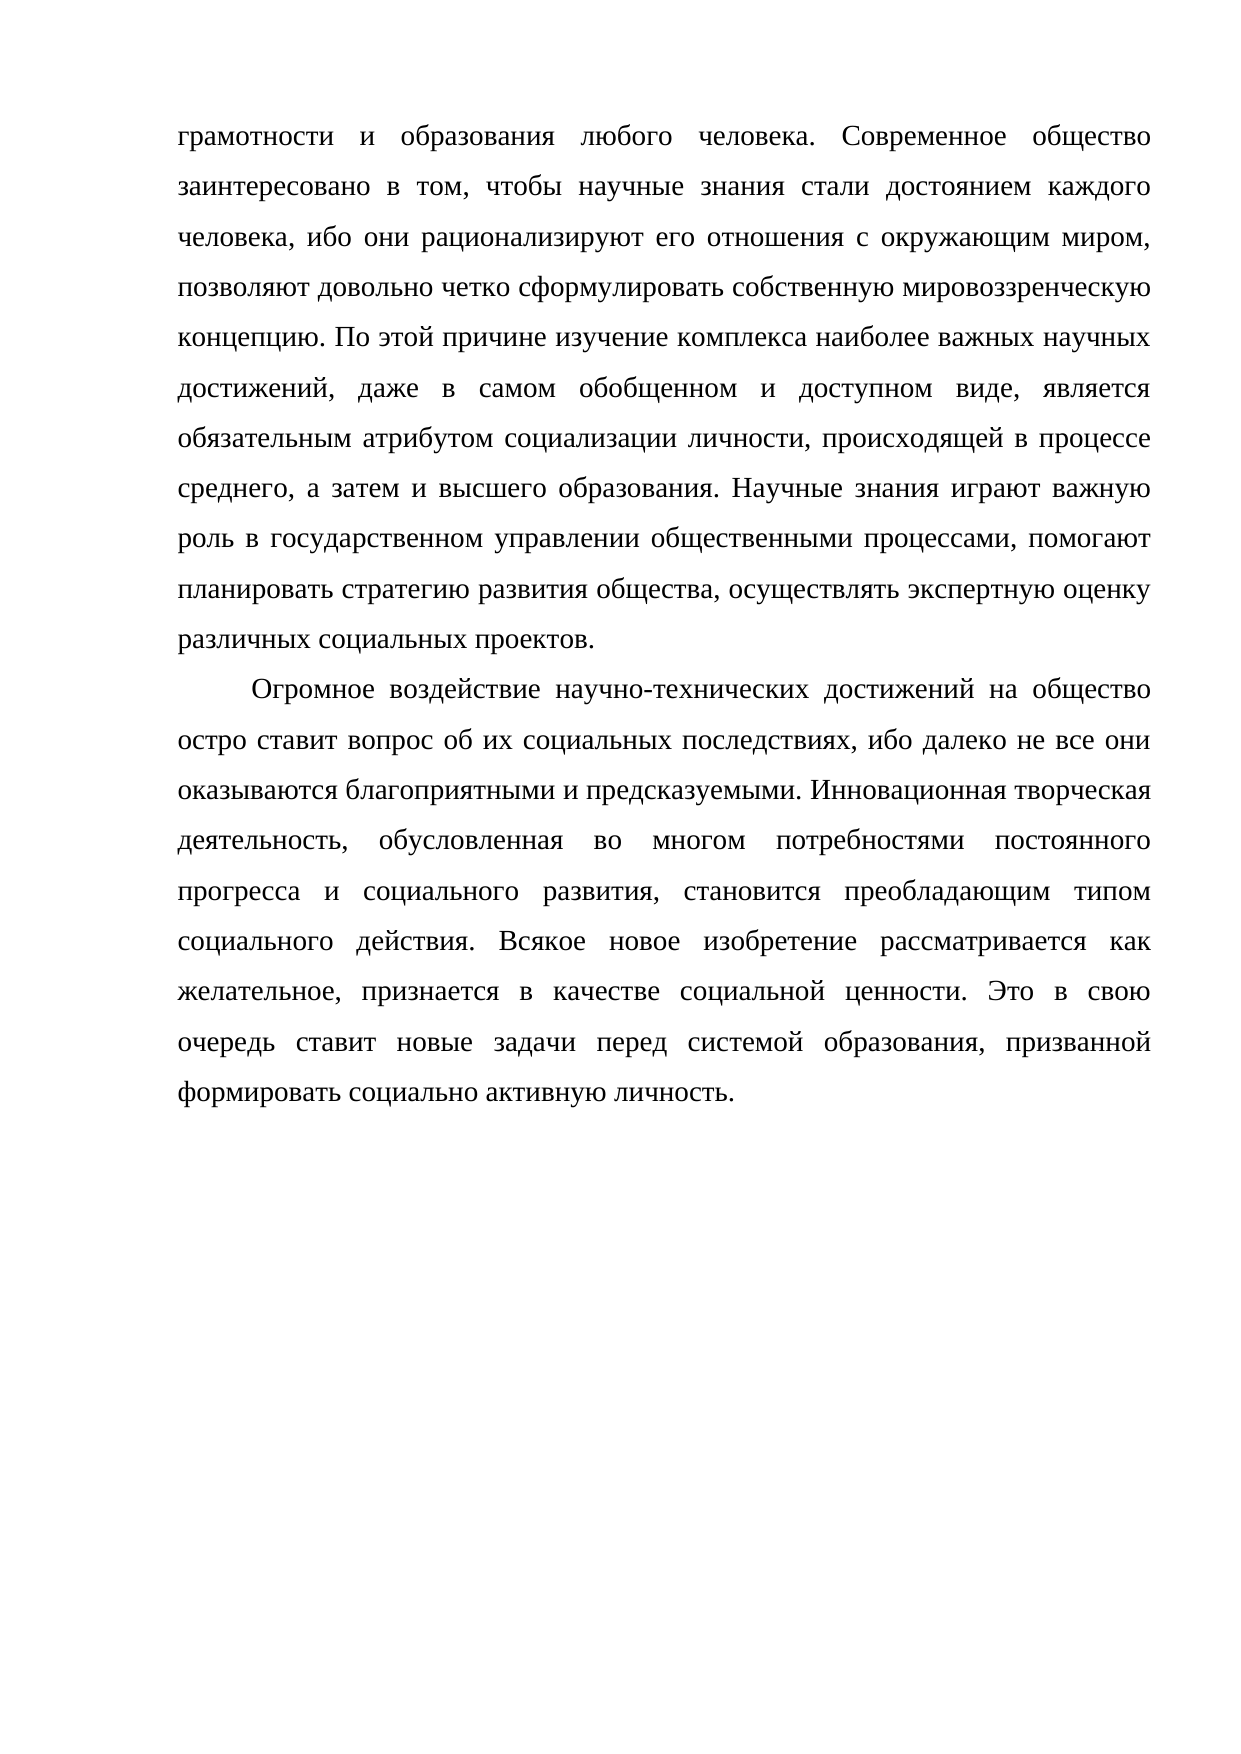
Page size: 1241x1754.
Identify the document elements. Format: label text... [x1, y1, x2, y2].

text Огромное воздействие научно-технических достижений на общество остро ставит вопрос об их социальных последствиях, ибо далеко не все они оказываются благоприятными и предсказуемыми. Инновационная творческая деятельность, обусловленная во многом потребностями постоянного прогресса и социального развития, становится преобладающим типом социального действия. Всякое новое изобретение рассматривается как желательное, признается в качестве социальной ценности. Это в свою очередь ставит новые задачи перед системой образования, призванной формировать социально активную личность. [177, 672, 1152, 1108]
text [177, 118, 1152, 655]
